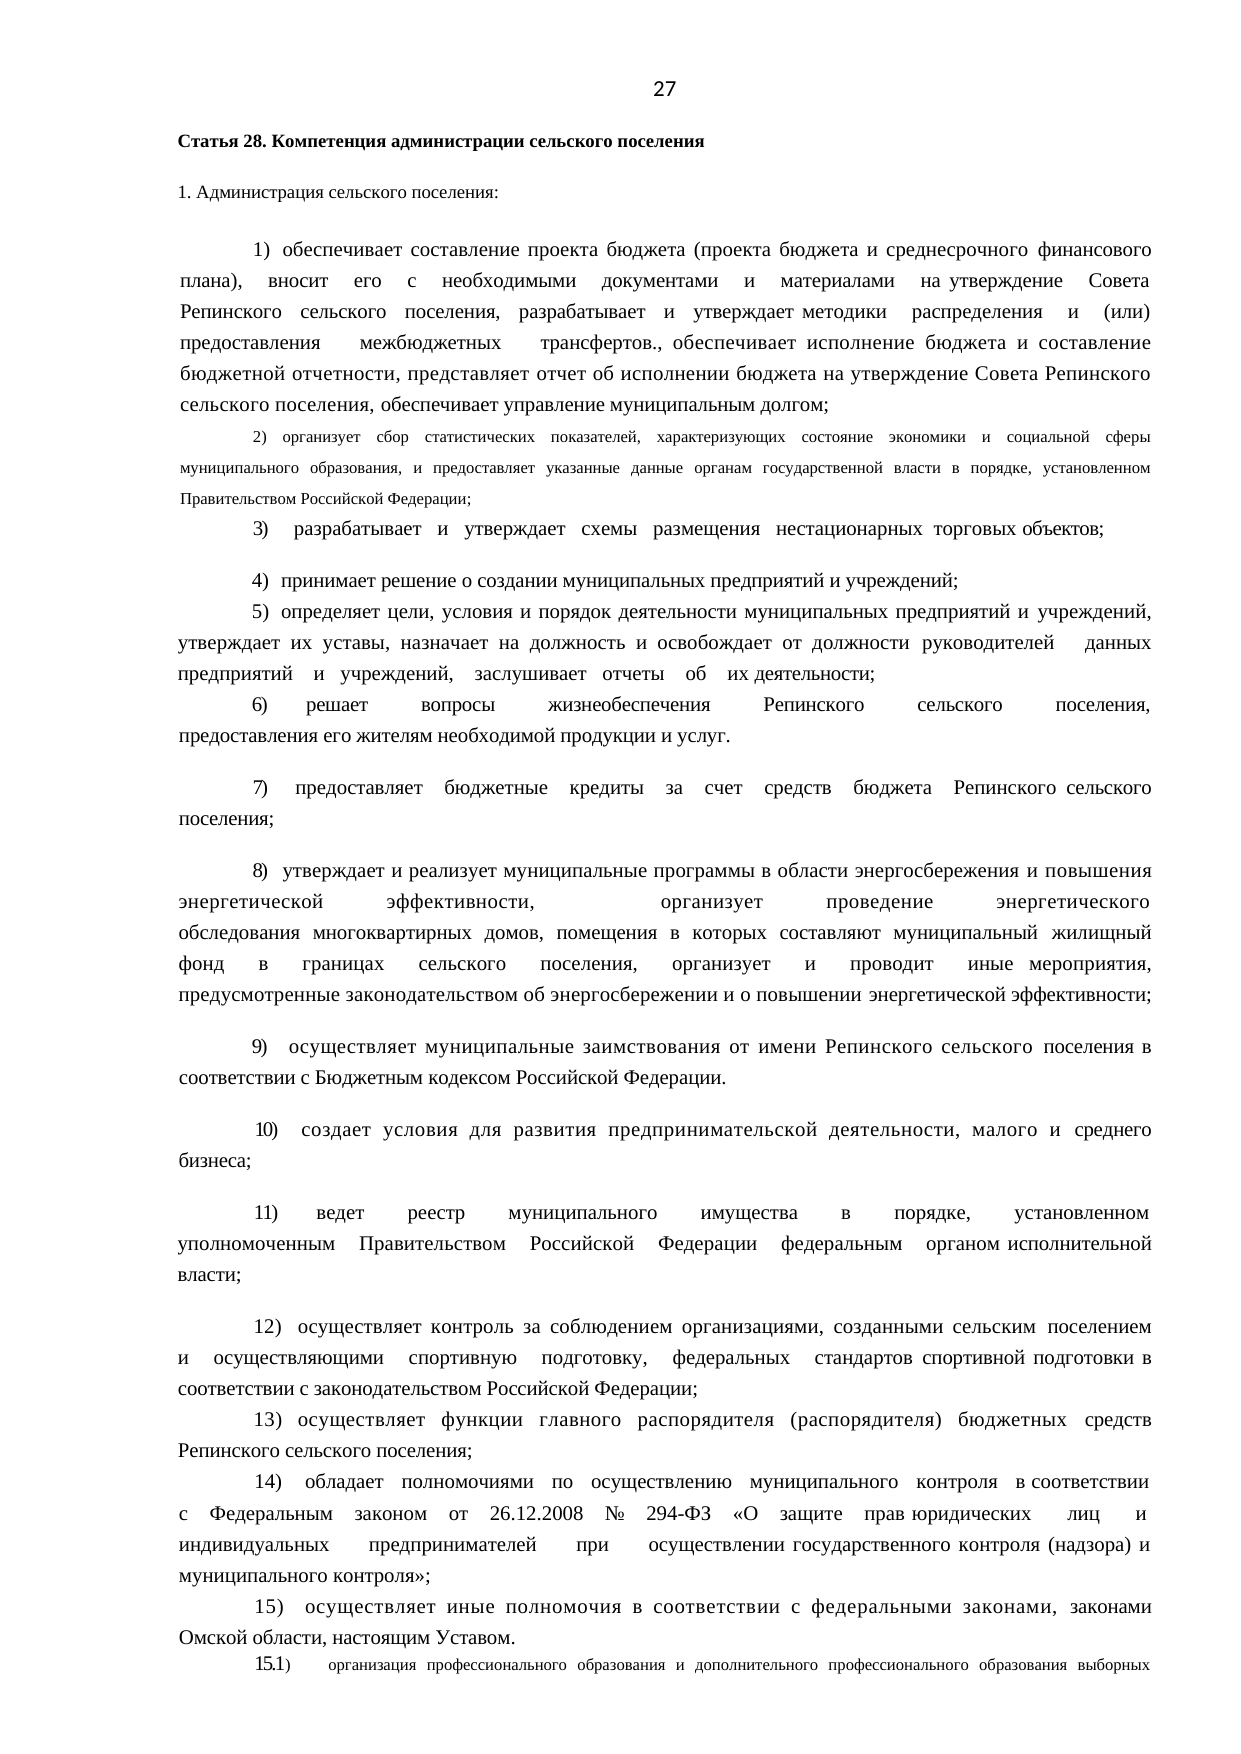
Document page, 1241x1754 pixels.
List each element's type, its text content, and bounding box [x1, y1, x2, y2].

list определяет цели, условия и порядок деятельности муниципальных предприятий и учреждений, утверждает их уставы, назначает на должность и освобождает от должности руководителей данных предприятий и учреждений, заслушивает отчеты об их деятельности; [178, 593, 1152, 687]
list принимает решение о создании муниципальных предприятий и учреждений; [252, 562, 1152, 593]
list организует сбор статистических показателей, характеризующих состояние экономики и социальной сферы муниципального образования, и предоставляет указанные данные органам государственной власти в порядке, установленном Правительством Российской Федерации; [180, 417, 1152, 511]
text 3) разрабатывает и утверждает схемы размещения нестационарных торговых объектов; [180, 511, 1152, 542]
text 8) утверждает и реализует муниципальные программы в области энергосбережения и повышения энергетической эффективности, организует проведение энергетического обследования многоквартирных домов, помещения в которых составляют муниципальный жилищный фонд в границах сельского поселения, организует и проводит иные мероприятия, предусмотренные законодательством об энергосбережении и о повышении энергетической эффективности; [178, 852, 1152, 1008]
list обладает полномочиями по осуществлению муниципального контроля в соответствии с Федеральным законом от 26.12.2008 № 294-ФЗ «О защите прав юридических лиц и индивидуальных предпринимателей при осуществлении государственного контроля (надзора) и муниципального контроля»; [179, 1464, 1152, 1588]
text 10) создает условия для развития предпринимательской деятельности, малого и среднего бизнеса; [178, 1111, 1152, 1173]
list обеспечивает составление проекта бюджета (проекта бюджета и среднесрочного финансового плана), вносит его с необходимыми документами и материалами на утверждение Совета Репинского сельского поселения, разрабатывает и утверждает методики распределения и (или) предоставления межбюджетных трансфертов., обеспечивает исполнение бюджета и составление бюджетной отчетности, представляет отчет об исполнении бюджета на утверждение Совета Репинского сельского поселения, обеспечивает управление муниципальным долгом; [180, 231, 1152, 417]
text 1. Администрация сельского поселения: [177, 181, 1152, 202]
text Статья 28. Компетенция администрации сельского поселения [177, 130, 1152, 151]
text 9) осуществляет муниципальные заимствования от имени Репинского сельского поселения в соответствии с Бюджетным кодексом Российской Федерации. [179, 1028, 1152, 1091]
text 7) предоставляет бюджетные кредиты за счет средств бюджета Репинского сельского поселения; [179, 769, 1152, 832]
list осуществляет контроль за соблюдением организациями, созданными сельским поселением и осуществляющими спортивную подготовку, федеральных стандартов спортивной подготовки в соответствии с законодательством Российской Федерации; [178, 1308, 1152, 1401]
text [254, 1651, 1152, 1675]
list осуществляет иные полномочия в соответствии с федеральными законами, законами Омской области, настоящим Уставом. [179, 1589, 1152, 1651]
text 6) решает вопросы жизнеобеспечения Репинского сельского поселения, предоставления его жителям необходимой продукции и услуг. [179, 687, 1152, 749]
list осуществляет функции главного распорядителя (распорядителя) бюджетных средств Репинского сельского поселения; [178, 1402, 1152, 1464]
text 11) ведет реестр муниципального имущества в порядке, установленном уполномоченным Правительством Российской Федерации федеральным органом исполнительной власти; [177, 1194, 1152, 1287]
